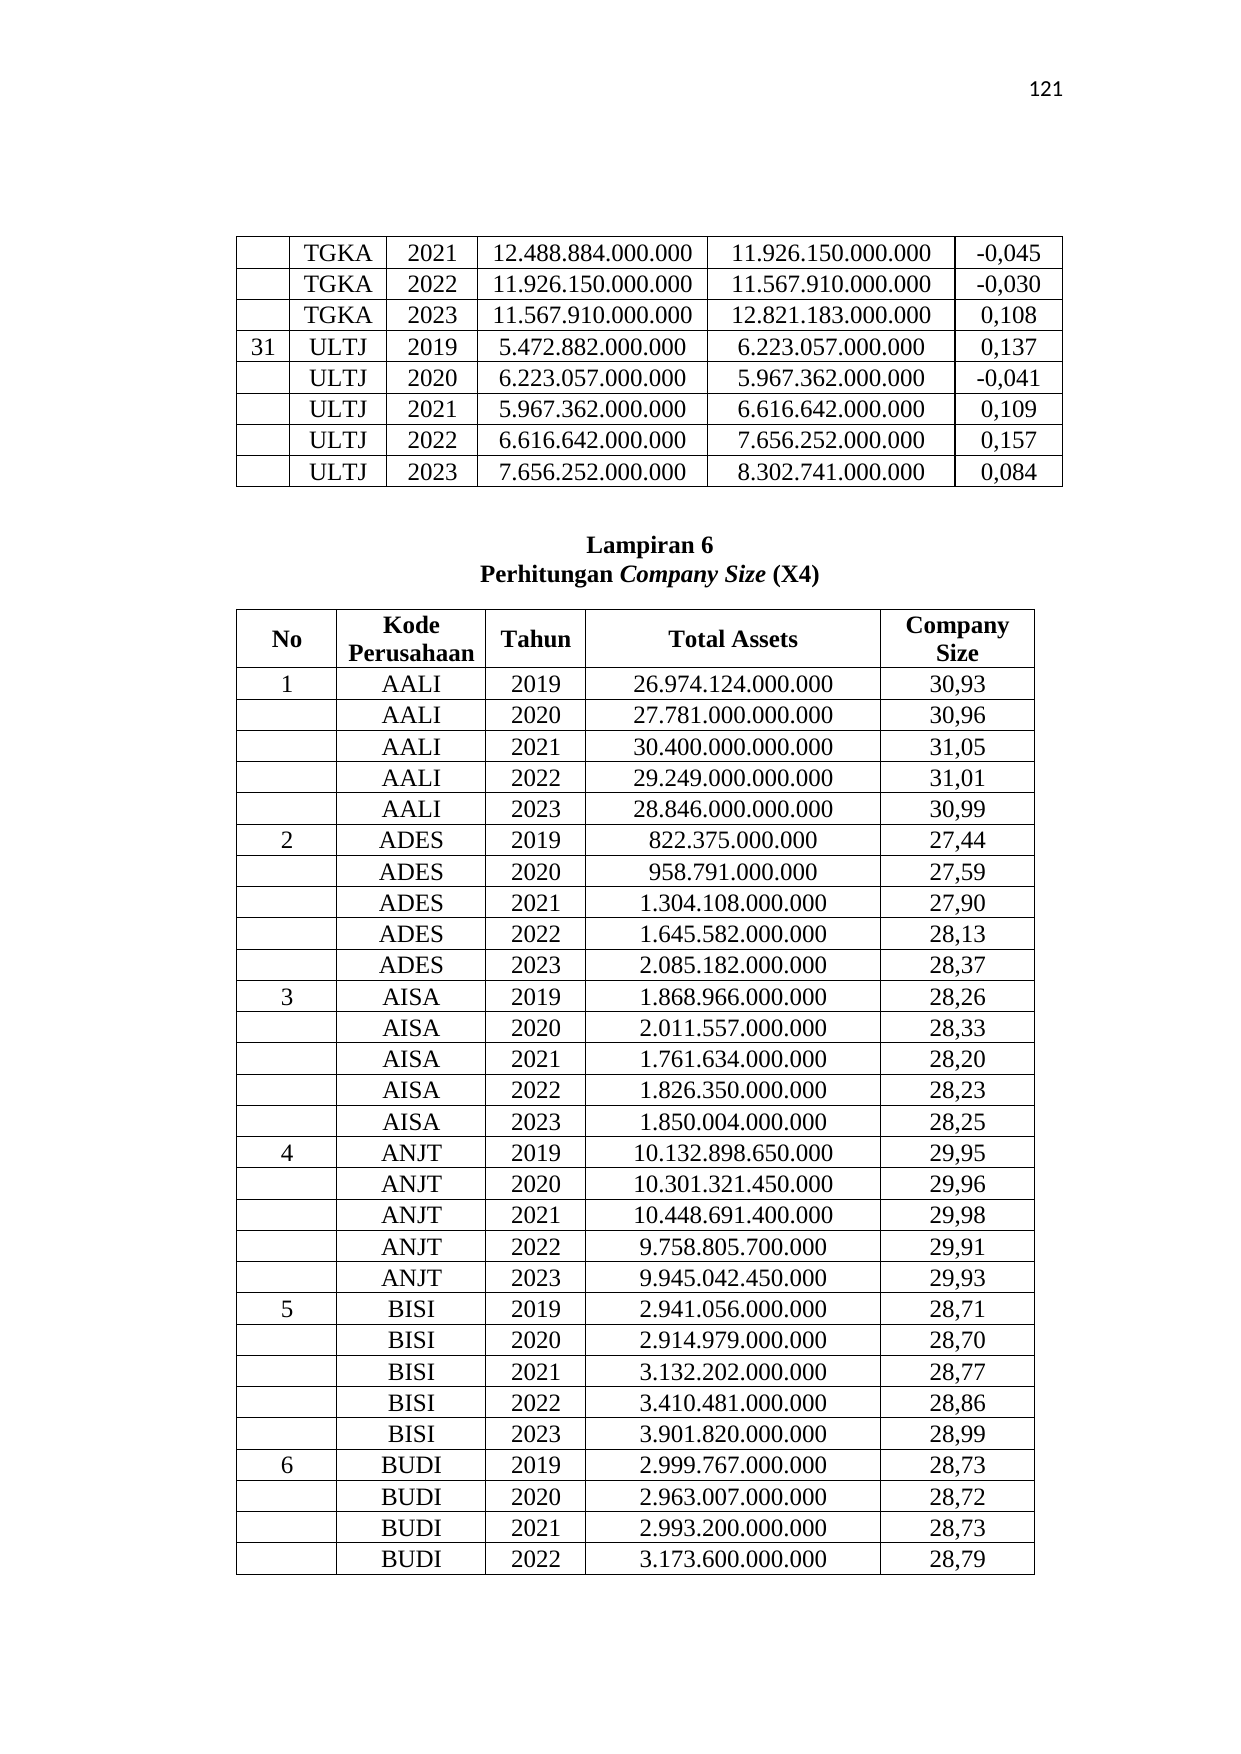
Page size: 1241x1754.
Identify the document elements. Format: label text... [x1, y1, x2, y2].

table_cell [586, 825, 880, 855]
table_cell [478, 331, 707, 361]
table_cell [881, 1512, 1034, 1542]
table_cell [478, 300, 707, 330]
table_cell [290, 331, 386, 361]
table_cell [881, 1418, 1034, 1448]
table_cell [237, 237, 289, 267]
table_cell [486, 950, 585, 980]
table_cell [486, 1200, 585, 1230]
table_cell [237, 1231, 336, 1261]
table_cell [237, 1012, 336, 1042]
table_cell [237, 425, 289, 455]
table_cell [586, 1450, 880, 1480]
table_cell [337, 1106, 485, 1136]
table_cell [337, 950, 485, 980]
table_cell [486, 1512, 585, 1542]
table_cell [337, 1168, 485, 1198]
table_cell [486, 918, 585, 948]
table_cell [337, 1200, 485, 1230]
text Lampiran 6 Perhitungan Company Size (X4) [236, 530, 1063, 588]
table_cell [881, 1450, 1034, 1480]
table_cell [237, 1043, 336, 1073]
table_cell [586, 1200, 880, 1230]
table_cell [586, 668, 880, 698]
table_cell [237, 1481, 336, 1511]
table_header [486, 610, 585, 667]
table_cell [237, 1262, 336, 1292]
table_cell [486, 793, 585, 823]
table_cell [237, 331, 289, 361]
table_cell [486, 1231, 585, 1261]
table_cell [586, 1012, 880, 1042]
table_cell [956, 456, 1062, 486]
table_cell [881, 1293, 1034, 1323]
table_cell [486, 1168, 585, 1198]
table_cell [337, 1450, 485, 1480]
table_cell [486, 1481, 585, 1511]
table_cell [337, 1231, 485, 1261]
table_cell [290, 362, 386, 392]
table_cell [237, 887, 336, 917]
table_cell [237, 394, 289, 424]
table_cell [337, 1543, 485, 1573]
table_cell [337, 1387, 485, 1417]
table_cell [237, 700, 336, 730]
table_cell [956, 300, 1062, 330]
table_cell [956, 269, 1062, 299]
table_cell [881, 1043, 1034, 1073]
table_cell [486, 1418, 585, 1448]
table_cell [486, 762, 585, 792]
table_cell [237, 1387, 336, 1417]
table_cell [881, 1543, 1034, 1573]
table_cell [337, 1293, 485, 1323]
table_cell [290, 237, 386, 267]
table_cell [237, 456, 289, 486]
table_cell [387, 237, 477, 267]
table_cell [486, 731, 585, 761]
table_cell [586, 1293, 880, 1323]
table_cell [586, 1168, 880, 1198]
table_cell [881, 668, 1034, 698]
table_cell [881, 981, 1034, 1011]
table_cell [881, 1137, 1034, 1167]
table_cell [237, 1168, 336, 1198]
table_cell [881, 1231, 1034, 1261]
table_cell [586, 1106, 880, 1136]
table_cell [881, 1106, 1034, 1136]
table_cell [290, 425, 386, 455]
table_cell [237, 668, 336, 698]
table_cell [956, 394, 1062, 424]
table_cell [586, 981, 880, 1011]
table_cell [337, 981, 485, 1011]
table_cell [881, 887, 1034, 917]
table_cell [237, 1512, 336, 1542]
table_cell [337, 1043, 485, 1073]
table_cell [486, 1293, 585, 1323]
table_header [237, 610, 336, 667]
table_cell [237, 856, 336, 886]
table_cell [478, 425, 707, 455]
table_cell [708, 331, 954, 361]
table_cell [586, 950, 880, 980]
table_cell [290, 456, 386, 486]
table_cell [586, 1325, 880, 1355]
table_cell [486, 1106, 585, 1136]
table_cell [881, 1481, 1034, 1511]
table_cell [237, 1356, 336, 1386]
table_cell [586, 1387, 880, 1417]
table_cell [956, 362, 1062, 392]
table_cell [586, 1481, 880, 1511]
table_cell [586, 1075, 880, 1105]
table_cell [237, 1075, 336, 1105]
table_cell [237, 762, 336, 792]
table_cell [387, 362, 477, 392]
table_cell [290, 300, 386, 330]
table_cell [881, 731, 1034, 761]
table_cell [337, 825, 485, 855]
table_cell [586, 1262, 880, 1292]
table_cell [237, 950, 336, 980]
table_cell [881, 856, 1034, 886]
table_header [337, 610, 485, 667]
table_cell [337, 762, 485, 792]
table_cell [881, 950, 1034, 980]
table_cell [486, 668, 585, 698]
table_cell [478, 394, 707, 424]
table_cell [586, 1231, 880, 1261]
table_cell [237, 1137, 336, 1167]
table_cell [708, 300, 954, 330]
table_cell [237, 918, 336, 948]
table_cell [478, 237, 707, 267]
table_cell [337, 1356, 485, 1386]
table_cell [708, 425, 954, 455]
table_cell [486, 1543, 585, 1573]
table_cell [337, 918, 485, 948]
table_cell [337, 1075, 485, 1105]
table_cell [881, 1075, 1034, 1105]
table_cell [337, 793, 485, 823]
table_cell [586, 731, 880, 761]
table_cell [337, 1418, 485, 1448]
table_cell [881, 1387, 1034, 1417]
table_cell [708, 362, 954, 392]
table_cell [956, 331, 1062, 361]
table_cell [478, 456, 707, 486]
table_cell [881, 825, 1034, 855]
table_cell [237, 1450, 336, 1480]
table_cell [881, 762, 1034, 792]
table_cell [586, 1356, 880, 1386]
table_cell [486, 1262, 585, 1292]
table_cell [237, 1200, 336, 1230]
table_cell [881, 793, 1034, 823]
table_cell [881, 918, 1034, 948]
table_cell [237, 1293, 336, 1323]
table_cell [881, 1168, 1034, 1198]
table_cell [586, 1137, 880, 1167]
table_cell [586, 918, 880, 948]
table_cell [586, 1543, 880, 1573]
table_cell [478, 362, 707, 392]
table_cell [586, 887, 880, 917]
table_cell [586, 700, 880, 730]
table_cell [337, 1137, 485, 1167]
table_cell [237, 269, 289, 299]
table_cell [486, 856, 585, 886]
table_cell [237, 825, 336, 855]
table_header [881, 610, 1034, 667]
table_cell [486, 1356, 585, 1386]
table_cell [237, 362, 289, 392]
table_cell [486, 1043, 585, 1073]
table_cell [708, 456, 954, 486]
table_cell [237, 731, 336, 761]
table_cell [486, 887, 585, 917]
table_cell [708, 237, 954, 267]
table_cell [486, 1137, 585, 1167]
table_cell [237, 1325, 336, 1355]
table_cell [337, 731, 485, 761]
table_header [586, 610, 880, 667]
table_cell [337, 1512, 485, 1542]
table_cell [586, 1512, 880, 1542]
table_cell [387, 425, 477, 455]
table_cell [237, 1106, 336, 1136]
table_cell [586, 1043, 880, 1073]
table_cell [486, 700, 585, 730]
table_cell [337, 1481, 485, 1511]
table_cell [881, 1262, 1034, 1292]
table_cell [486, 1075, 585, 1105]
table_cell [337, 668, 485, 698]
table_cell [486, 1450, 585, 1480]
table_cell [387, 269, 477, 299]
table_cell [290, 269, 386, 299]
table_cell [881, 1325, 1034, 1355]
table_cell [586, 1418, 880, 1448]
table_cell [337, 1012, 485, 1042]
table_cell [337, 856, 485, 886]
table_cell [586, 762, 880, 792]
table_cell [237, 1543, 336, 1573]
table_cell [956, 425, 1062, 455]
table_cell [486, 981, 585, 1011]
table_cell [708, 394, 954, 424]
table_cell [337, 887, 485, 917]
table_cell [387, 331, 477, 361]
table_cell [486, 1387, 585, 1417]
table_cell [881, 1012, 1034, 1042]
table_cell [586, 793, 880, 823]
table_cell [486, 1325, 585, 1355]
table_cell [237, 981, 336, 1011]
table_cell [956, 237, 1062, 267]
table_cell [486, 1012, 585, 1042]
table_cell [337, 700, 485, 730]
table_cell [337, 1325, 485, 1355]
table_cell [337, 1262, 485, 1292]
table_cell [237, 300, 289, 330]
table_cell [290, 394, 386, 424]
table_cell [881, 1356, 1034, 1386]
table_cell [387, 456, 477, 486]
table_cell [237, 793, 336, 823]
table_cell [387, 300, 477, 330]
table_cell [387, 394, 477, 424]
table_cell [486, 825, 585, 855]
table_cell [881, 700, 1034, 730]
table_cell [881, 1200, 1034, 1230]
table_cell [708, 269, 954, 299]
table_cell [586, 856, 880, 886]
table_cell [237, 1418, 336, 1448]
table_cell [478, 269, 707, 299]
